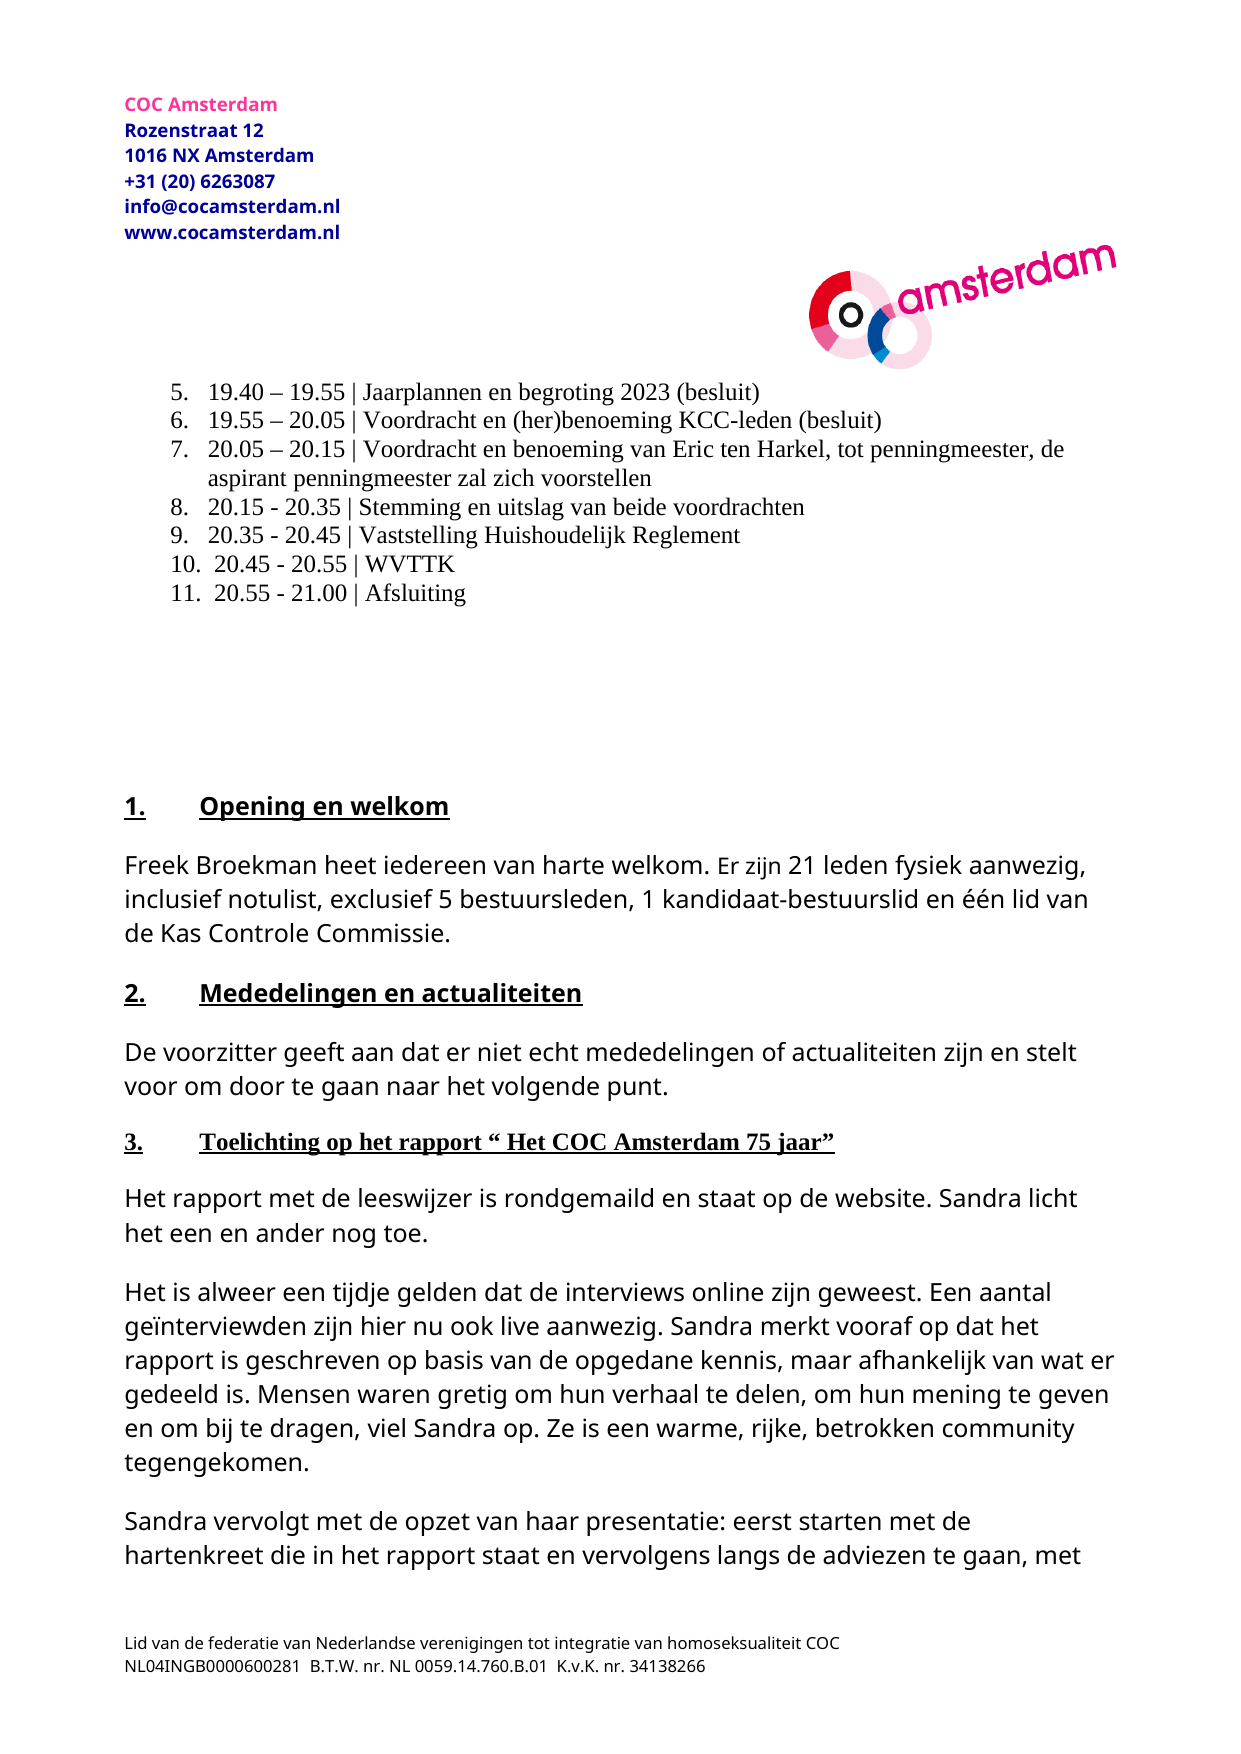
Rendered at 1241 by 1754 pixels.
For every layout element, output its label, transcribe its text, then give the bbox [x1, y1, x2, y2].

text De voorzitter geeft aan dat er niet echt mededelingen of actualiteiten zijn en stelt voor om door te gaan naar het volgende punt. [124, 1034, 1116, 1102]
text Het is alweer een tijdje gelden dat de interviews online zijn geweest. Een aantal geïnterviewden zijn hier nu ook live aanwezig. Sandra merkt vooraf op dat het rapport is geschreven op basis van de opgedane kennis, maar afhankelijk van wat er gedeeld is. Mensen waren gretig om hun verhaal te delen, om hun mening te geven en om bij te dragen, viel Sandra op. Ze is een warme, rijke, betrokken community tegengekomen. [124, 1274, 1116, 1479]
text 1. Opening en welkom [124, 789, 1116, 823]
text Freek Broekman heet iedereen van harte welkom. Er zijn 21 leden fysiek aanwezig, inclusief notulist, exclusief 5 bestuursleden, 1 kandidaat-bestuurslid en één lid van de Kas Controle Commissie. [124, 848, 1116, 950]
picture [809, 244, 1117, 369]
text Het rapport met de leeswijzer is rondgemaild en staat op de website. Sandra licht het een en ander nog toe. [124, 1181, 1116, 1249]
text 2. Mededelingen en actualiteiten [124, 975, 1116, 1009]
text 3. Toelichting op het rapport “ Het COC Amsterdam 75 jaar” [124, 1127, 1116, 1156]
